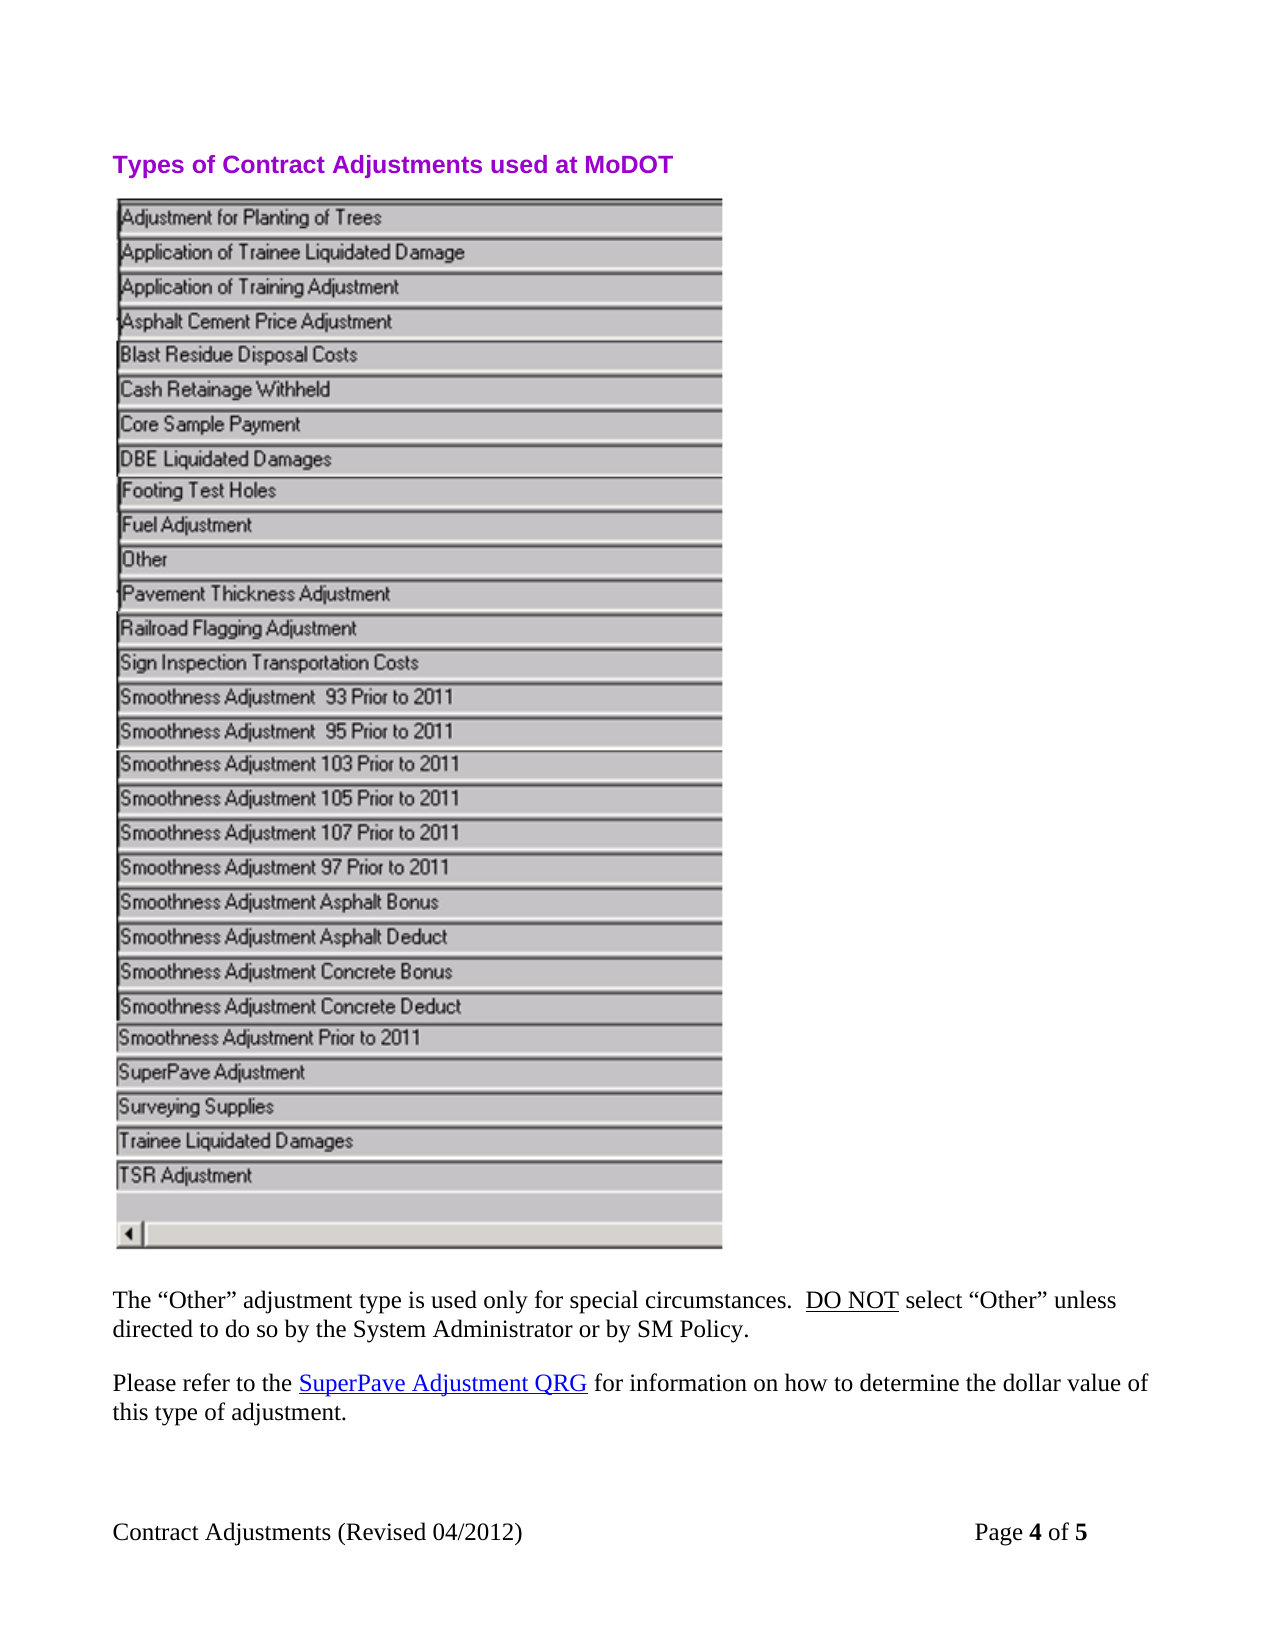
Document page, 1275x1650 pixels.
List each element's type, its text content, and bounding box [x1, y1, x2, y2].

text The “Other” adjustment type is used only for special circumstances. DO NOT select “Other” unless directed to do so by the System Administrator or by SM Policy. [112, 1257, 1162, 1343]
picture [112, 191, 723, 1257]
subtitle Types of Contract Adjustments used at MoDOT [112, 150, 1162, 179]
text Please refer to the SuperPave Adjustment QRG for information on how to determine the dollar value of this type of adjustment. [112, 1368, 1162, 1426]
